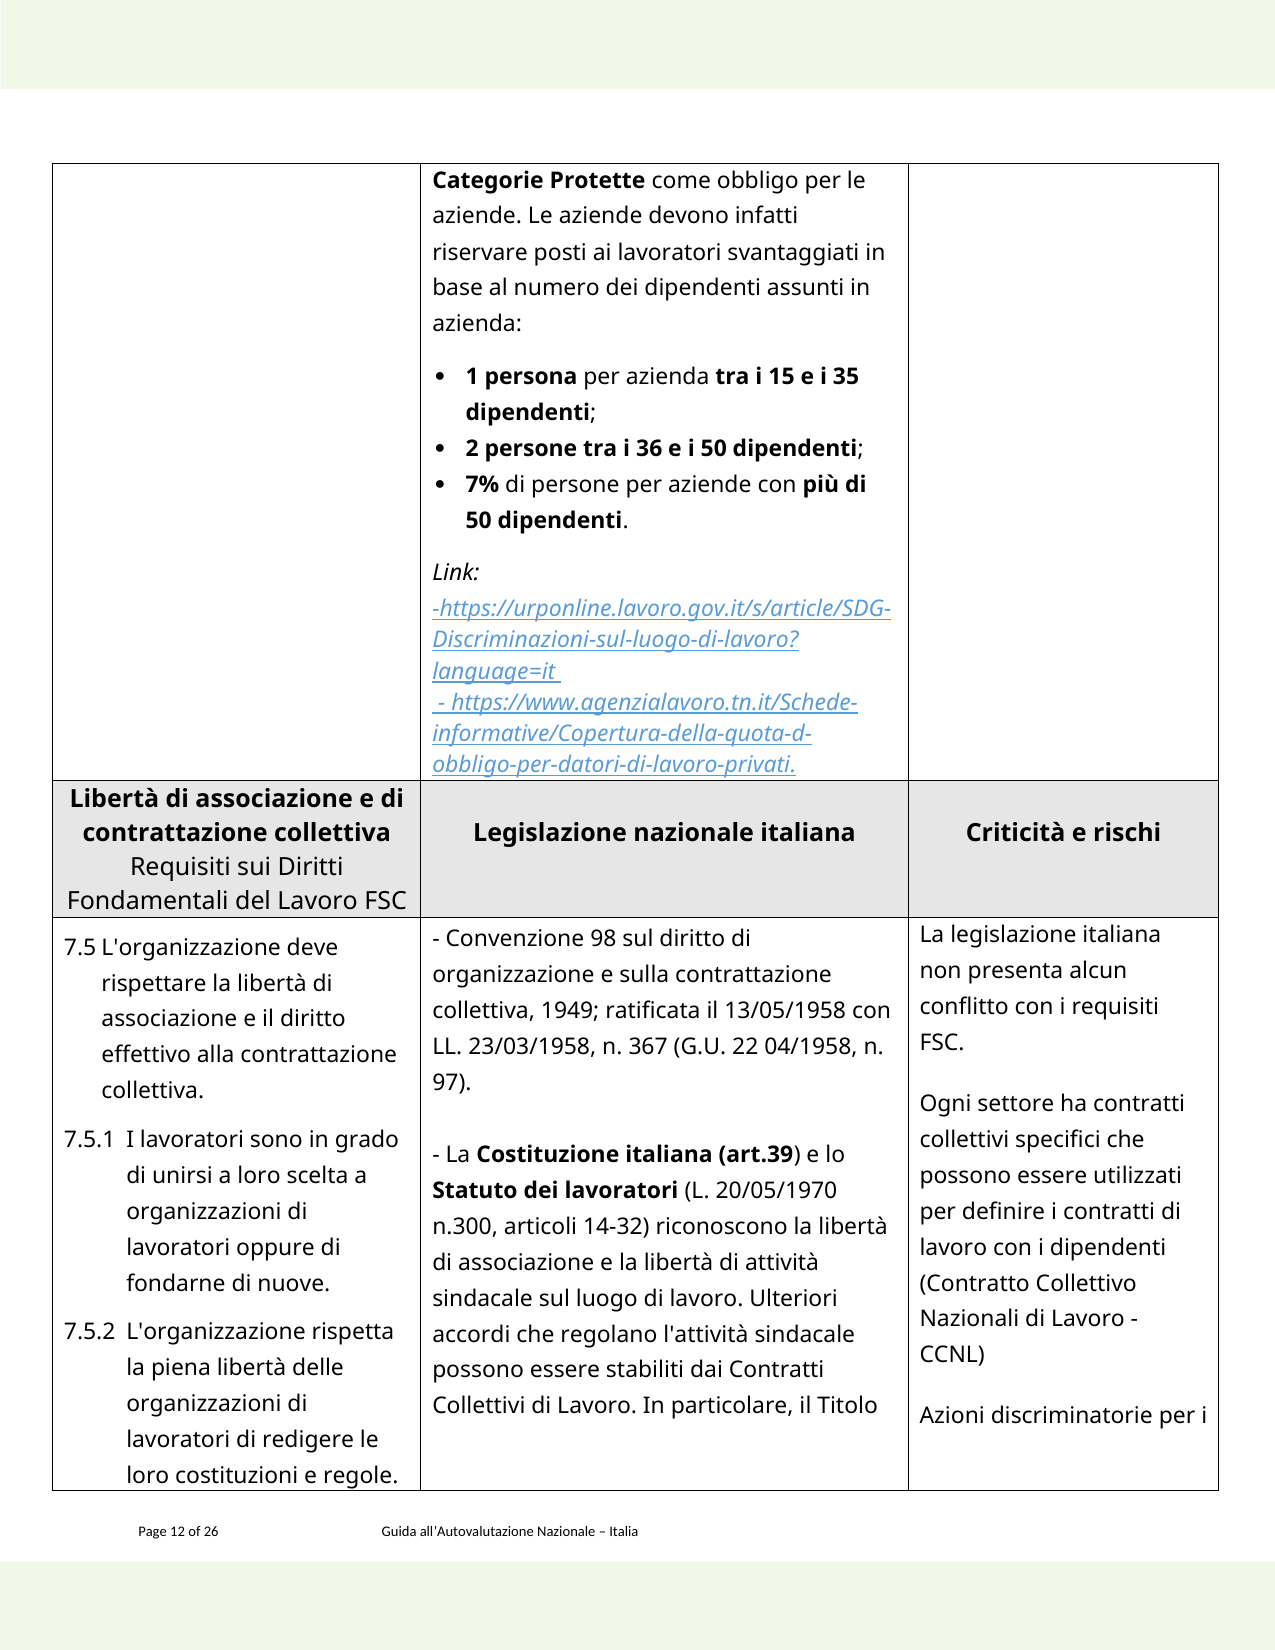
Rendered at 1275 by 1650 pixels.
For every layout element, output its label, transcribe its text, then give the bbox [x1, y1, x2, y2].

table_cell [909, 164, 1218, 780]
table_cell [421, 918, 908, 1490]
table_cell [421, 164, 908, 780]
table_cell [53, 918, 420, 1490]
table_cell Legislazione nazionale italiana [421, 781, 908, 917]
table_cell Criticità e rischi [909, 781, 1218, 917]
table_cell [53, 164, 420, 780]
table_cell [909, 918, 1218, 1490]
table_cell Libertà di associazione e di contrattazione collettiva Requisiti sui Diritti Fondamentali del Lavoro FSC [53, 781, 420, 917]
